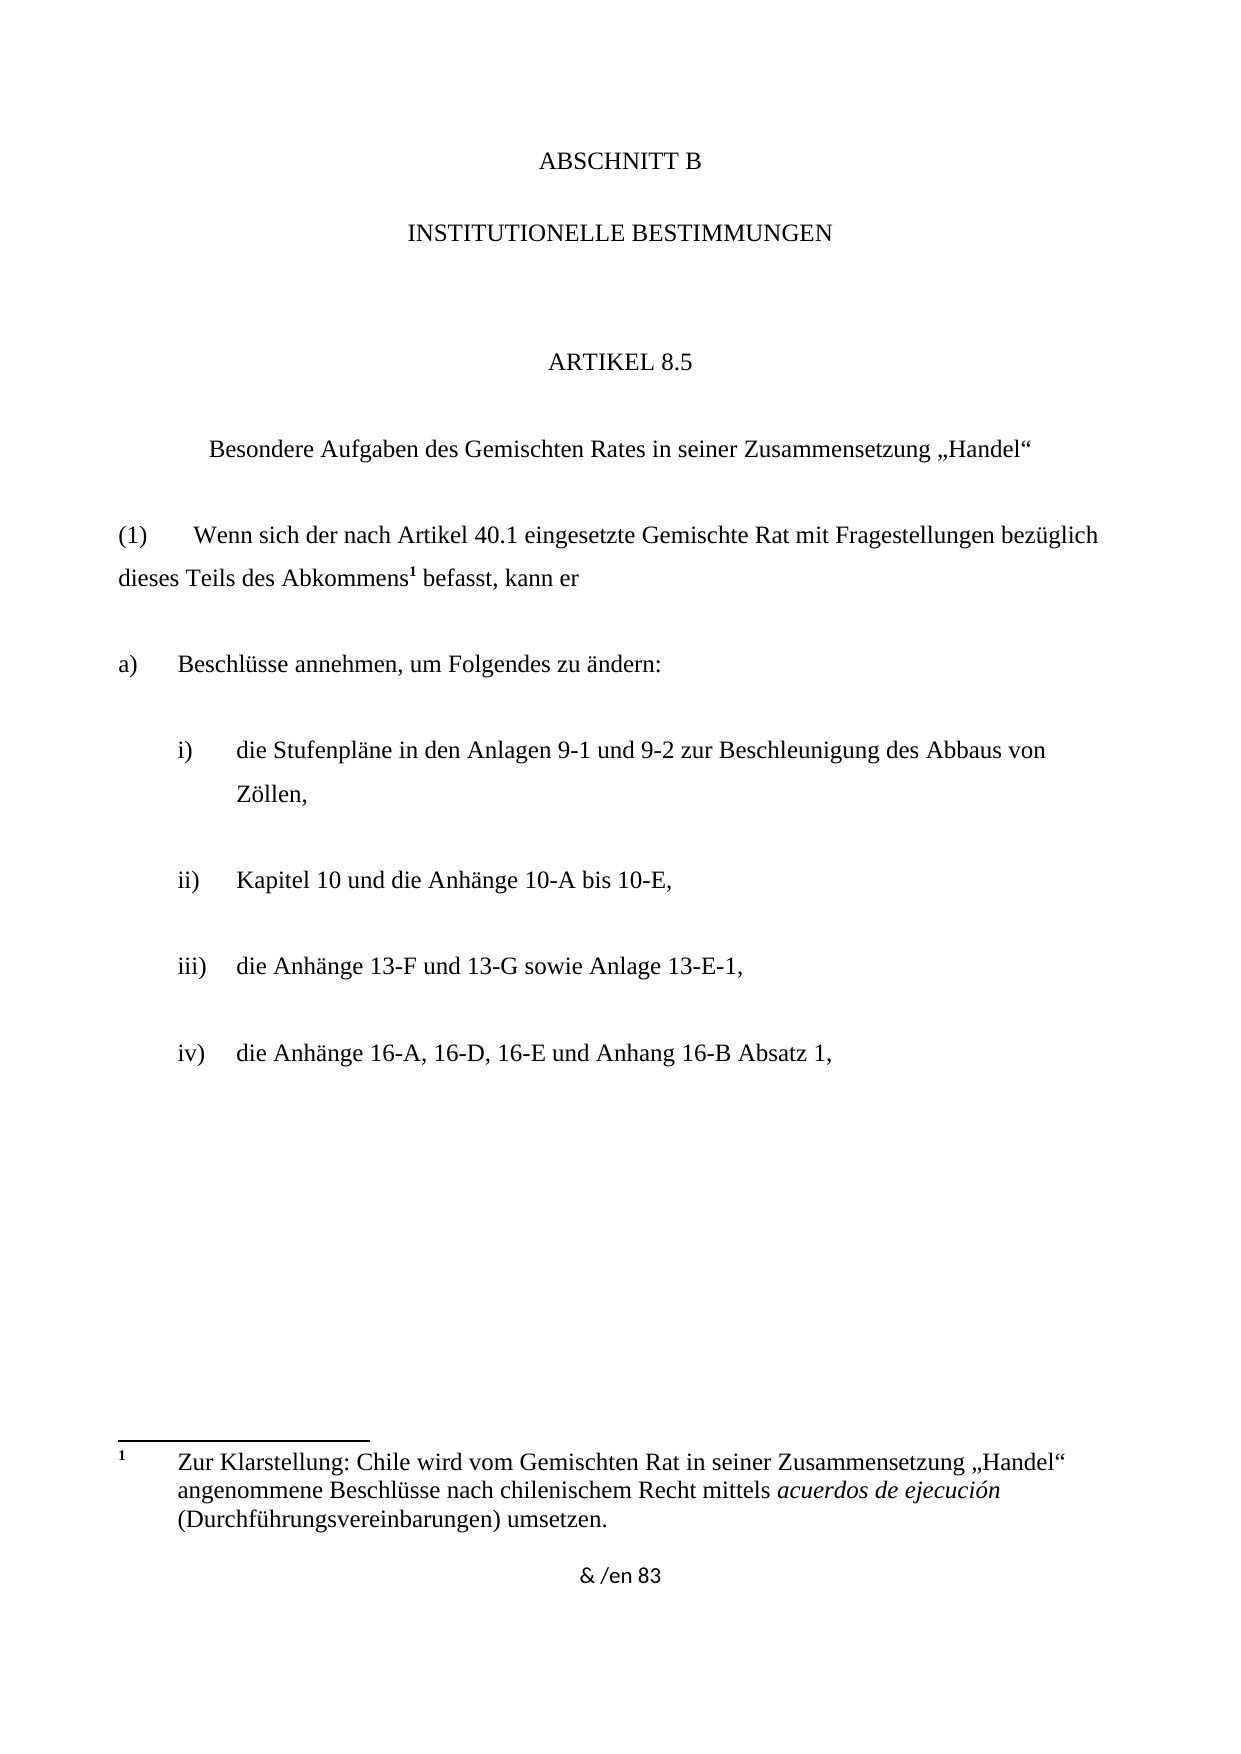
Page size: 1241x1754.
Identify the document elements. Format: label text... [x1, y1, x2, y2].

text i) die Stufenpläne in den Anlagen 9-1 und 9-2 zur Beschleunigung des Abbaus von Zöllen, [177, 736, 1122, 807]
text Besondere Aufgaben des Gemischten Rates in seiner Zusammensetzung „Handel“ [118, 434, 1122, 462]
text a) Beschlüsse annehmen, um Folgendes zu ändern: [118, 649, 1122, 678]
text ii) Kapitel 10 und die Anhänge 10-A bis 10-E, [177, 865, 1122, 894]
text INSTITUTIONELLE BESTIMMUNGEN [118, 218, 1122, 247]
text ABSCHNITT B [118, 146, 1122, 175]
text iii) die Anhänge 13-F und 13-G sowie Anlage 13-E-1, [177, 951, 1122, 980]
text iv) die Anhänge 16-A, 16-D, 16-E und Anhang 16-B Absatz 1, [177, 1038, 1122, 1066]
text (1) Wenn sich der nach Artikel 40.1 eingesetzte Gemischte Rat mit Fragestellungen bezüglich dieses Teils des Abkommens befasst, kann er [118, 520, 1122, 592]
text ARTIKEL 8.5 [118, 347, 1122, 376]
